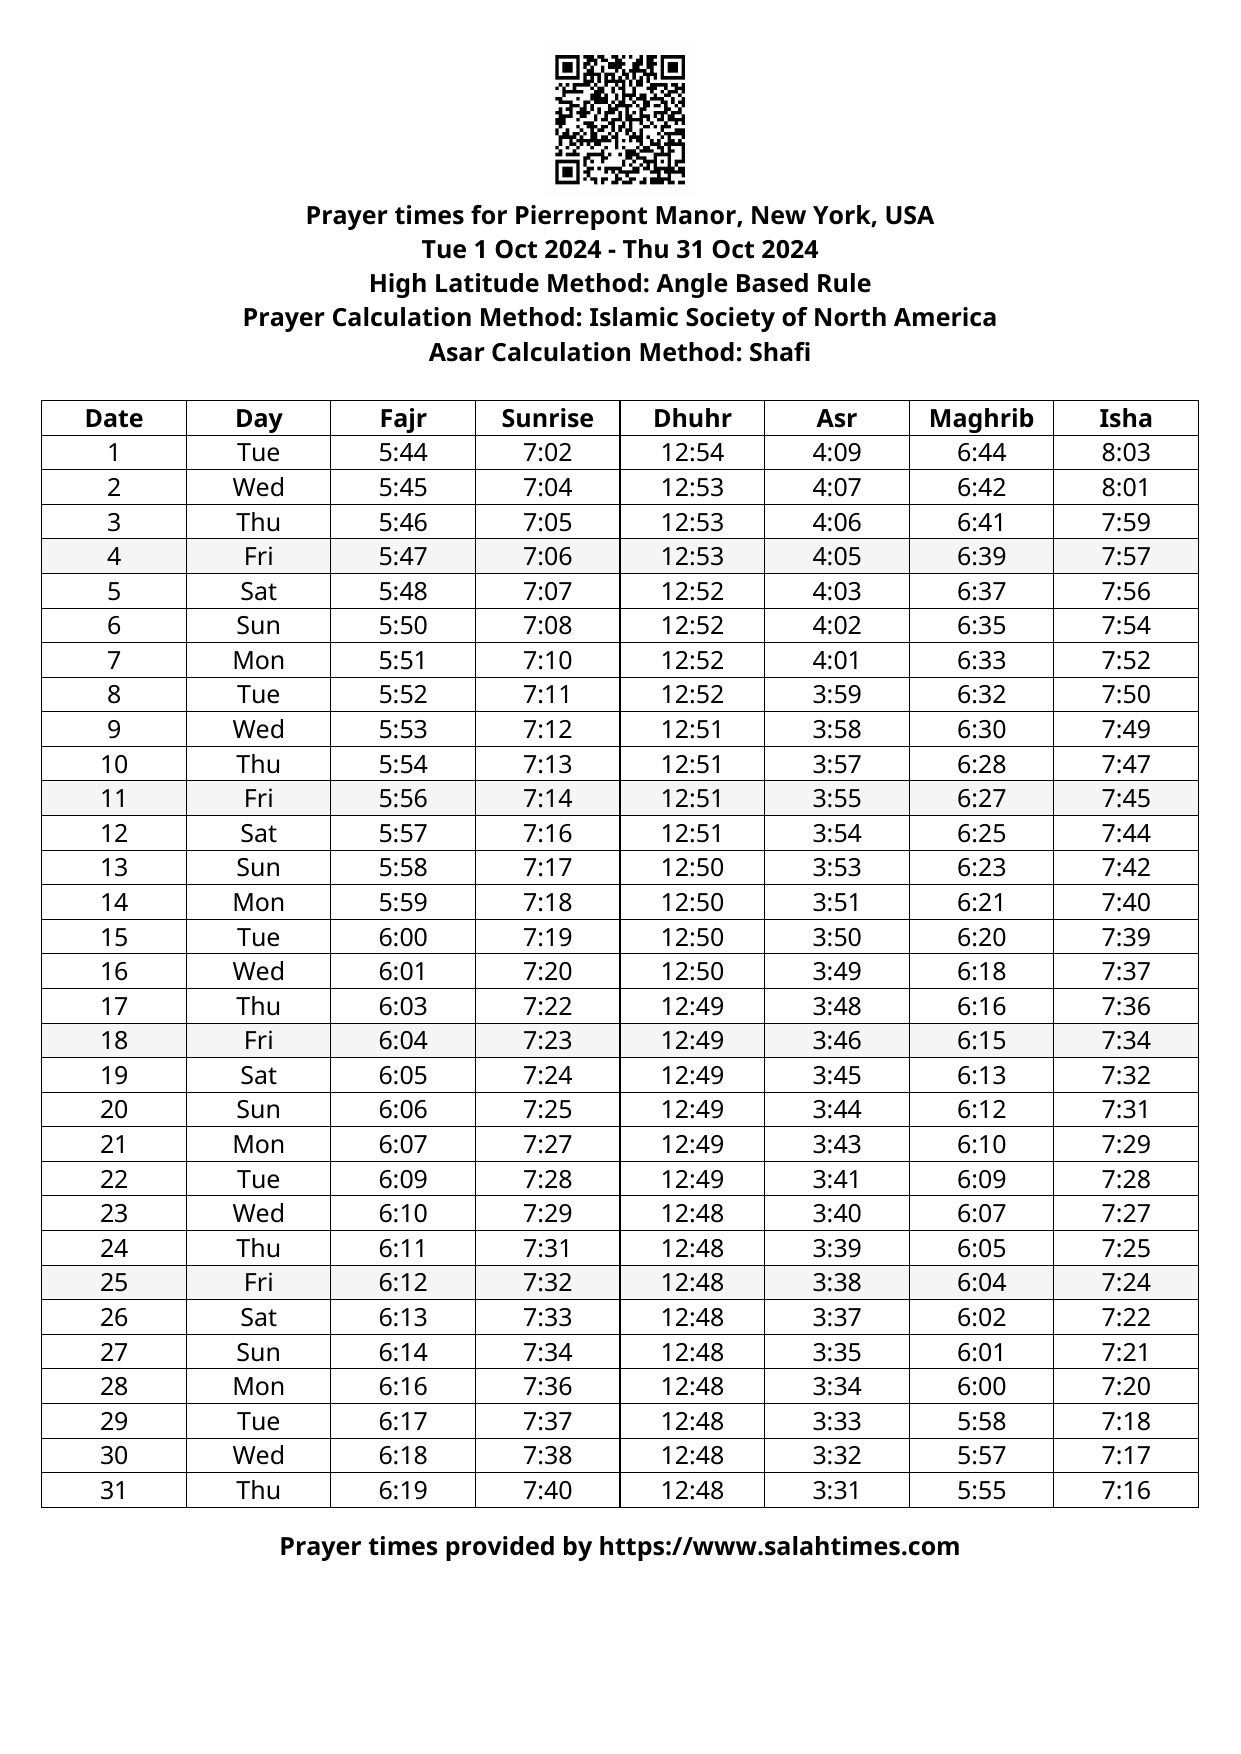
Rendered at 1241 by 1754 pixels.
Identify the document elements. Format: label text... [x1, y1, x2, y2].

table_cell 18 [42, 1024, 186, 1057]
table_cell 6:18 [910, 954, 1053, 988]
table_cell 7:07 [476, 574, 619, 607]
table_cell 3:54 [765, 816, 909, 849]
table_cell 7:34 [476, 1335, 619, 1368]
table_cell 12:51 [621, 712, 764, 746]
table_cell 12:53 [621, 470, 764, 504]
table_cell 7:36 [1054, 989, 1198, 1022]
table_cell 12:52 [621, 574, 764, 607]
table_cell 6:12 [331, 1266, 475, 1299]
table_cell 6:04 [910, 1266, 1053, 1299]
table_cell 6:00 [910, 1369, 1053, 1403]
table_cell 12:48 [621, 1300, 764, 1334]
table_cell Fri [187, 1024, 330, 1057]
table_cell 6:05 [331, 1058, 475, 1092]
table_cell 3:32 [765, 1439, 909, 1472]
table_cell 3:55 [765, 781, 909, 815]
table_cell Tue [187, 436, 330, 469]
table_cell 5:47 [331, 539, 475, 573]
table_cell 7:06 [476, 539, 619, 573]
table_cell 6:10 [910, 1127, 1053, 1161]
table_cell Mon [187, 1369, 330, 1403]
table_cell Thu [187, 1231, 330, 1264]
table_cell 7:47 [1054, 747, 1198, 780]
table_cell 6:12 [910, 1093, 1053, 1126]
table_cell 7:22 [1054, 1300, 1198, 1334]
table_cell 5:48 [331, 574, 475, 607]
table_cell 24 [42, 1231, 186, 1264]
table_cell 5:56 [331, 781, 475, 815]
table_cell 12:52 [621, 678, 764, 711]
table_cell 7:18 [476, 885, 619, 919]
table_cell 5:50 [331, 609, 475, 642]
table_cell 12:51 [621, 747, 764, 780]
table_cell 11 [42, 781, 186, 815]
table_cell Thu [187, 989, 330, 1022]
table_cell 5:58 [331, 851, 475, 884]
table_cell 3:44 [765, 1093, 909, 1126]
table_cell 3:37 [765, 1300, 909, 1334]
table_cell Thu [187, 1473, 330, 1507]
table_cell 7:11 [476, 678, 619, 711]
table_cell 7:24 [476, 1058, 619, 1092]
table_cell 19 [42, 1058, 186, 1092]
table_cell 7 [42, 643, 186, 677]
table_cell 3:59 [765, 678, 909, 711]
table_cell 7:38 [476, 1439, 619, 1472]
table_cell 4:03 [765, 574, 909, 607]
table_cell 5:53 [331, 712, 475, 746]
table_cell 7:37 [1054, 954, 1198, 988]
table_cell 6:00 [331, 920, 475, 953]
table_cell 6:42 [910, 470, 1053, 504]
table_cell 6:09 [910, 1162, 1053, 1195]
table_cell 7:22 [476, 989, 619, 1022]
table_cell 7:31 [476, 1231, 619, 1264]
table_cell 7:14 [476, 781, 619, 815]
table_cell 6:05 [910, 1231, 1053, 1264]
table_cell 12:49 [621, 1024, 764, 1057]
table_cell 3:57 [765, 747, 909, 780]
table_cell 6:01 [331, 954, 475, 988]
table_cell 6:14 [331, 1335, 475, 1368]
table_header Fajr [331, 401, 475, 434]
table_cell 7:16 [1054, 1473, 1198, 1507]
table_cell 7:17 [1054, 1439, 1198, 1472]
table_header Isha [1054, 401, 1198, 434]
table_cell 7:57 [1054, 539, 1198, 573]
table_cell 12:48 [621, 1404, 764, 1437]
table_cell Wed [187, 1196, 330, 1230]
table_cell Wed [187, 1439, 330, 1472]
table_cell 3:53 [765, 851, 909, 884]
table_cell 6:44 [910, 436, 1053, 469]
table_cell 6:01 [910, 1335, 1053, 1368]
table_cell 6:39 [910, 539, 1053, 573]
table_cell 6:30 [910, 712, 1053, 746]
table_cell Wed [187, 712, 330, 746]
table_cell 15 [42, 920, 186, 953]
table_cell 6:28 [910, 747, 1053, 780]
table_cell 7:36 [476, 1369, 619, 1403]
table_cell Mon [187, 643, 330, 677]
table_cell 12:52 [621, 643, 764, 677]
table_cell 7:13 [476, 747, 619, 780]
table_cell 7:18 [1054, 1404, 1198, 1437]
table_cell 7:56 [1054, 574, 1198, 607]
table_cell 7:19 [476, 920, 619, 953]
table_cell 7:59 [1054, 505, 1198, 538]
table_cell 14 [42, 885, 186, 919]
table_cell 9 [42, 712, 186, 746]
table_cell 7:25 [1054, 1231, 1198, 1264]
table_cell 7:37 [476, 1404, 619, 1437]
table_cell 7:27 [1054, 1196, 1198, 1230]
table_cell 7:32 [476, 1266, 619, 1299]
table_cell 12:48 [621, 1439, 764, 1472]
table_cell Sun [187, 1093, 330, 1126]
table_cell 6:07 [910, 1196, 1053, 1230]
table_cell 4 [42, 539, 186, 573]
table_cell 7:34 [1054, 1024, 1198, 1057]
table_cell 6:37 [910, 574, 1053, 607]
table_cell 3:58 [765, 712, 909, 746]
table_cell 5:59 [331, 885, 475, 919]
table_cell 7:04 [476, 470, 619, 504]
table_cell 7:45 [1054, 781, 1198, 815]
text Asar Calculation Method: Shafi [42, 334, 1198, 368]
table_cell Thu [187, 505, 330, 538]
table_cell 7:02 [476, 436, 619, 469]
table_cell 5:51 [331, 643, 475, 677]
table_cell 6:19 [331, 1473, 475, 1507]
table_cell 7:40 [476, 1473, 619, 1507]
table_cell 7:54 [1054, 609, 1198, 642]
table_cell 7:10 [476, 643, 619, 677]
table_cell 12:53 [621, 539, 764, 573]
table_cell Sat [187, 1300, 330, 1334]
table_header Sunrise [476, 401, 619, 434]
table_cell 4:05 [765, 539, 909, 573]
table_cell 12:50 [621, 954, 764, 988]
table_cell 6:41 [910, 505, 1053, 538]
table_cell 3:41 [765, 1162, 909, 1195]
table_cell 4:06 [765, 505, 909, 538]
table_cell 29 [42, 1404, 186, 1437]
table_cell Sat [187, 1058, 330, 1092]
table_cell 16 [42, 954, 186, 988]
table_cell Wed [187, 470, 330, 504]
table_cell 6:17 [331, 1404, 475, 1437]
table_cell 5:55 [910, 1473, 1053, 1507]
table_cell 31 [42, 1473, 186, 1507]
table_cell 5:44 [331, 436, 475, 469]
table_cell 7:05 [476, 505, 619, 538]
table_cell 5 [42, 574, 186, 607]
table_cell 5:46 [331, 505, 475, 538]
table_cell 3:45 [765, 1058, 909, 1092]
table_cell 7:49 [1054, 712, 1198, 746]
text Prayer times for Pierrepont Manor, New York, USA [42, 198, 1198, 232]
table_cell 7:12 [476, 712, 619, 746]
table_cell Tue [187, 1404, 330, 1437]
text High Latitude Method: Angle Based Rule [42, 266, 1198, 300]
table_cell Sun [187, 609, 330, 642]
table_cell 6:07 [331, 1127, 475, 1161]
table_cell 28 [42, 1369, 186, 1403]
table_cell 3:46 [765, 1024, 909, 1057]
table_cell 6:25 [910, 816, 1053, 849]
table_cell 7:28 [476, 1162, 619, 1195]
table_cell 6:02 [910, 1300, 1053, 1334]
table_cell 3:39 [765, 1231, 909, 1264]
table_cell 6:27 [910, 781, 1053, 815]
table_cell 5:57 [910, 1439, 1053, 1472]
table_cell 12:48 [621, 1473, 764, 1507]
table_cell 7:31 [1054, 1093, 1198, 1126]
table_cell 13 [42, 851, 186, 884]
table_cell 7:25 [476, 1093, 619, 1126]
table_cell 7:32 [1054, 1058, 1198, 1092]
table_cell 6:06 [331, 1093, 475, 1126]
table_cell 12:49 [621, 1093, 764, 1126]
table_cell 6:21 [910, 885, 1053, 919]
table_cell 12:50 [621, 851, 764, 884]
table_cell 12:50 [621, 920, 764, 953]
table_cell 7:39 [1054, 920, 1198, 953]
table_cell 27 [42, 1335, 186, 1368]
table_cell Fri [187, 781, 330, 815]
table_cell 12:52 [621, 609, 764, 642]
table_cell 7:50 [1054, 678, 1198, 711]
table_cell Sat [187, 574, 330, 607]
table_cell 3:40 [765, 1196, 909, 1230]
table_cell 6:15 [910, 1024, 1053, 1057]
table_cell 6:10 [331, 1196, 475, 1230]
table_cell 3:35 [765, 1335, 909, 1368]
table_cell 12:49 [621, 1162, 764, 1195]
table_cell 5:58 [910, 1404, 1053, 1437]
table_cell 4:02 [765, 609, 909, 642]
table_cell 7:21 [1054, 1335, 1198, 1368]
table_cell 3:49 [765, 954, 909, 988]
table_cell Sun [187, 851, 330, 884]
table_cell 6:16 [910, 989, 1053, 1022]
table_cell 12:53 [621, 505, 764, 538]
table_cell 3:38 [765, 1266, 909, 1299]
table_header Asr [765, 401, 909, 434]
table_cell Tue [187, 920, 330, 953]
table_cell 6:32 [910, 678, 1053, 711]
table_cell 12:50 [621, 885, 764, 919]
table_cell 4:01 [765, 643, 909, 677]
table_cell 1 [42, 436, 186, 469]
table_cell 26 [42, 1300, 186, 1334]
table_cell 3:48 [765, 989, 909, 1022]
table_cell Fri [187, 539, 330, 573]
table_cell 6:20 [910, 920, 1053, 953]
table_cell 3:51 [765, 885, 909, 919]
table_header Dhuhr [621, 401, 764, 434]
table_cell 4:09 [765, 436, 909, 469]
table_cell 7:20 [1054, 1369, 1198, 1403]
table_cell Thu [187, 747, 330, 780]
table_cell 6:23 [910, 851, 1053, 884]
table_cell 7:42 [1054, 851, 1198, 884]
table_cell 8:01 [1054, 470, 1198, 504]
table_cell 6:16 [331, 1369, 475, 1403]
table_cell 3:34 [765, 1369, 909, 1403]
table_cell 6 [42, 609, 186, 642]
text Tue 1 Oct 2024 - Thu 31 Oct 2024 [42, 232, 1198, 266]
table_cell 20 [42, 1093, 186, 1126]
table_cell 23 [42, 1196, 186, 1230]
table_cell 3:31 [765, 1473, 909, 1507]
table_cell 12:49 [621, 1127, 764, 1161]
table_cell 7:44 [1054, 816, 1198, 849]
table_cell 12:48 [621, 1231, 764, 1264]
table_cell 10 [42, 747, 186, 780]
table_header Maghrib [910, 401, 1053, 434]
table_cell 6:04 [331, 1024, 475, 1057]
table_cell Sun [187, 1335, 330, 1368]
table_cell 6:03 [331, 989, 475, 1022]
table_cell Mon [187, 885, 330, 919]
table_cell 7:52 [1054, 643, 1198, 677]
table_cell 8 [42, 678, 186, 711]
table_cell 7:40 [1054, 885, 1198, 919]
table_cell 7:20 [476, 954, 619, 988]
table_cell 12:48 [621, 1196, 764, 1230]
table_cell 5:54 [331, 747, 475, 780]
table_cell 7:24 [1054, 1266, 1198, 1299]
table_cell 7:23 [476, 1024, 619, 1057]
table_cell 7:33 [476, 1300, 619, 1334]
table_cell Tue [187, 678, 330, 711]
table_cell 7:29 [1054, 1127, 1198, 1161]
table_cell 12:51 [621, 781, 764, 815]
table_cell 12 [42, 816, 186, 849]
table_cell 7:28 [1054, 1162, 1198, 1195]
table_cell 6:33 [910, 643, 1053, 677]
table_cell 6:13 [910, 1058, 1053, 1092]
table_cell 6:13 [331, 1300, 475, 1334]
table_cell 12:48 [621, 1266, 764, 1299]
table_cell 6:35 [910, 609, 1053, 642]
table_cell 22 [42, 1162, 186, 1195]
table_cell 6:18 [331, 1439, 475, 1472]
table_cell 5:45 [331, 470, 475, 504]
table_cell 3 [42, 505, 186, 538]
table_cell 25 [42, 1266, 186, 1299]
table_cell 3:50 [765, 920, 909, 953]
table_cell 12:49 [621, 1058, 764, 1092]
table_cell 17 [42, 989, 186, 1022]
table_cell 7:29 [476, 1196, 619, 1230]
table_cell 8:03 [1054, 436, 1198, 469]
table_cell 5:57 [331, 816, 475, 849]
table_header Date [42, 401, 186, 434]
table_cell 12:48 [621, 1335, 764, 1368]
table_cell 4:07 [765, 470, 909, 504]
table_cell 7:17 [476, 851, 619, 884]
table_cell 5:52 [331, 678, 475, 711]
table_cell 12:54 [621, 436, 764, 469]
text Prayer Calculation Method: Islamic Society of North America [42, 300, 1198, 334]
table_cell 3:33 [765, 1404, 909, 1437]
table_cell Mon [187, 1127, 330, 1161]
table_cell Sat [187, 816, 330, 849]
table_cell 7:16 [476, 816, 619, 849]
table_cell 12:51 [621, 816, 764, 849]
table_header Day [187, 401, 330, 434]
table_cell 6:11 [331, 1231, 475, 1264]
table_cell 21 [42, 1127, 186, 1161]
table_cell 2 [42, 470, 186, 504]
picture [542, 41, 699, 198]
table_cell 6:09 [331, 1162, 475, 1195]
table_cell Tue [187, 1162, 330, 1195]
table_cell 7:27 [476, 1127, 619, 1161]
table_cell Fri [187, 1266, 330, 1299]
table_cell 12:49 [621, 989, 764, 1022]
table_cell 7:08 [476, 609, 619, 642]
table_cell Wed [187, 954, 330, 988]
table_cell 30 [42, 1439, 186, 1472]
table_cell 3:43 [765, 1127, 909, 1161]
text Prayer times provided by https://www.salahtimes.com [42, 1528, 1198, 1563]
table_cell 12:48 [621, 1369, 764, 1403]
